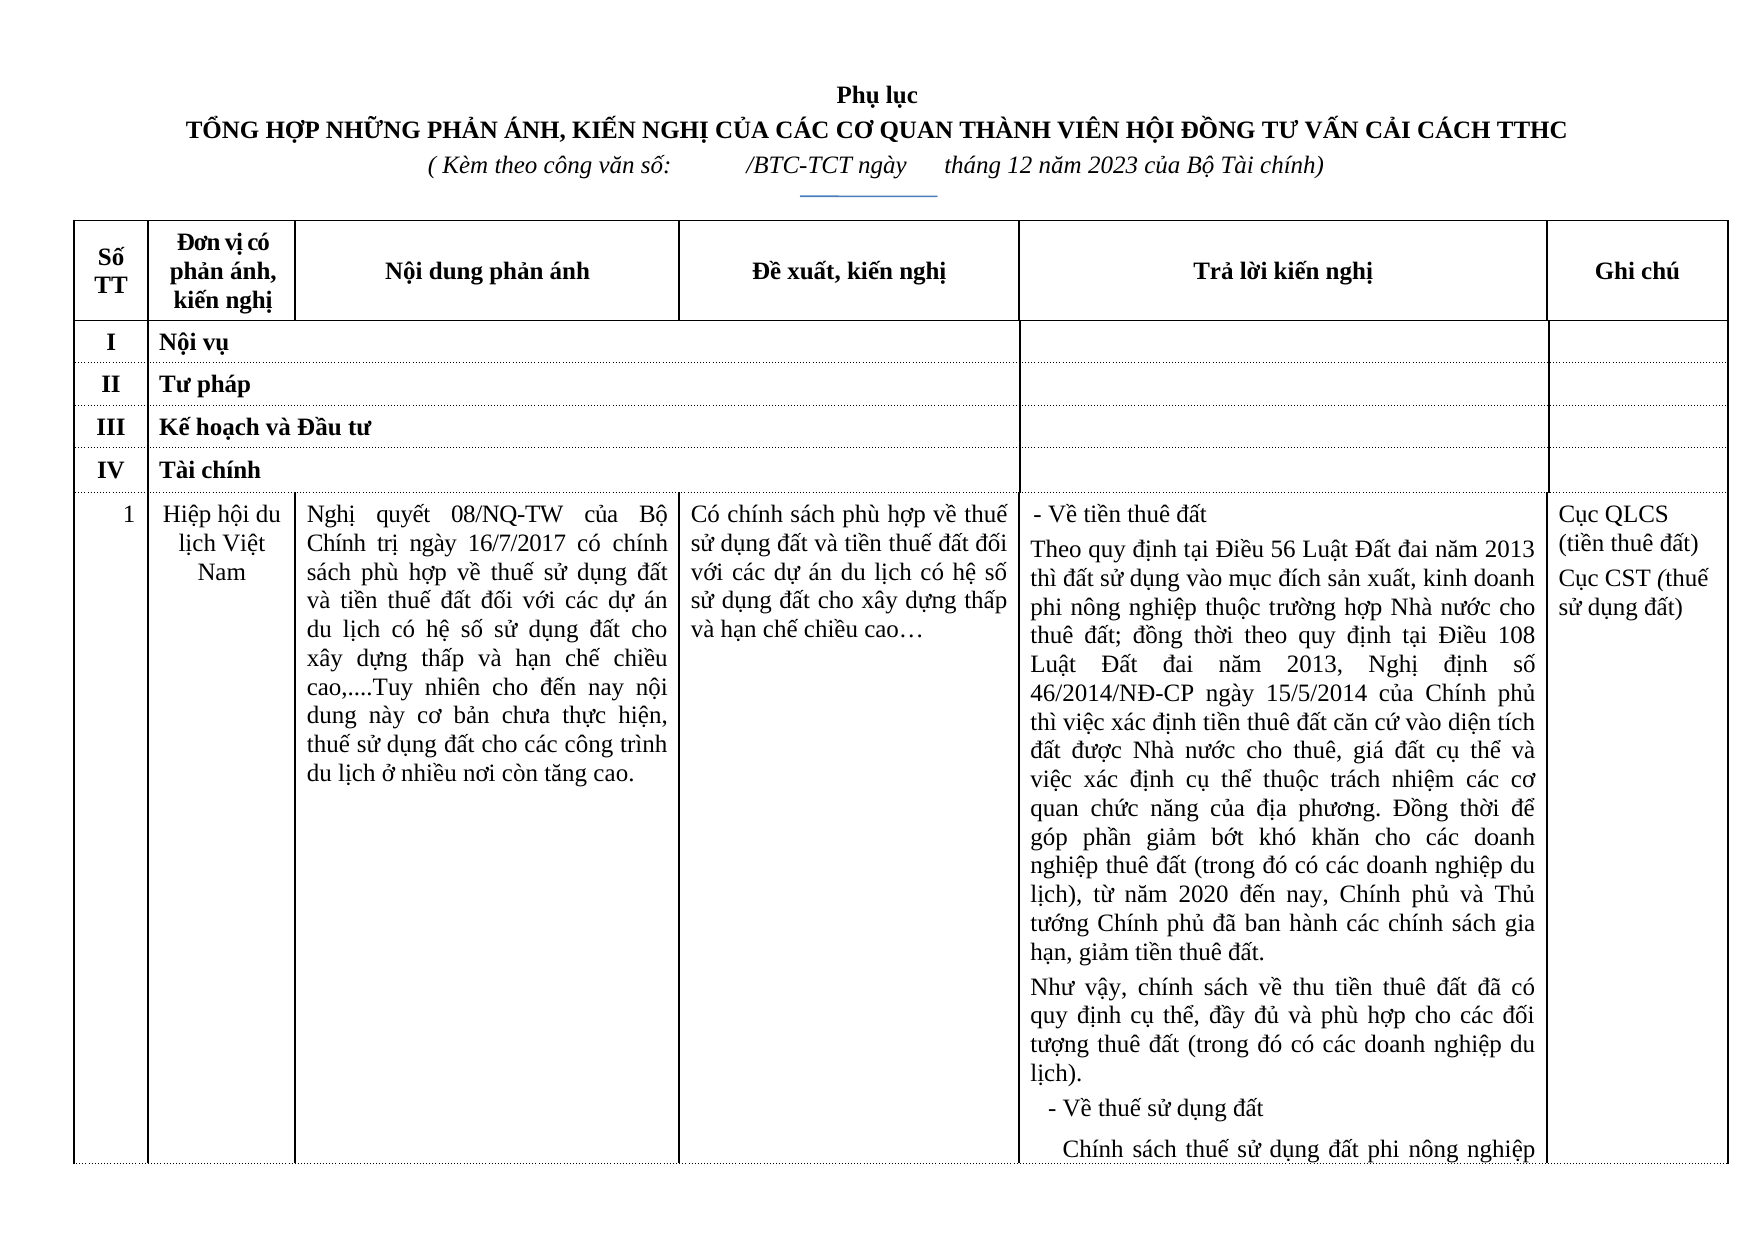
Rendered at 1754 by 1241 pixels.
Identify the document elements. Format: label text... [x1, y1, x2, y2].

table_cell Tư pháp [149, 362, 1019, 404]
table_header Số TT [75, 221, 147, 320]
table_cell I [75, 321, 147, 362]
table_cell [149, 492, 294, 1163]
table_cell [1548, 492, 1727, 1163]
table_cell [1550, 447, 1727, 492]
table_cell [296, 492, 678, 1163]
table_cell Kế hoạch và Đầu tư [149, 405, 1019, 447]
table_cell [1550, 362, 1727, 404]
table_cell IV [75, 447, 147, 492]
table_cell [1021, 362, 1548, 404]
table_cell [1550, 405, 1727, 447]
table_header Đề xuất, kiến nghị [680, 221, 1018, 320]
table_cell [1020, 492, 1546, 1163]
table_header Ghi chú [1548, 221, 1727, 320]
table_cell [1021, 447, 1548, 492]
text ( Kèm theo công văn số: /BTC-TCT ngày tháng 12 năm 2023 của Bộ Tài chính) [59, 150, 1636, 179]
table_cell [1021, 321, 1548, 362]
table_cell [680, 492, 1018, 1163]
table_cell 1 [75, 492, 147, 1163]
table_header Đơn vị có phản ánh, kiến nghị [149, 221, 294, 320]
table_header Trả lời kiến nghị [1020, 221, 1546, 320]
text Phụ lục [59, 80, 1636, 109]
table_cell III [75, 405, 147, 447]
table_cell [1021, 405, 1548, 447]
table_header Nội dung phản ánh [296, 221, 678, 320]
table_cell Tài chính [149, 447, 1019, 492]
table_cell [1550, 321, 1727, 362]
text TỔNG HỢP NHỮNG PHẢN ÁNH, KIẾN NGHỊ CỦA CÁC CƠ QUAN THÀNH VIÊN HỘI ĐỒNG TƯ VẤN CẢI CÁCH TTHC [59, 115, 1636, 144]
table_cell Nội vụ [149, 321, 1019, 362]
table_cell II [75, 362, 147, 404]
